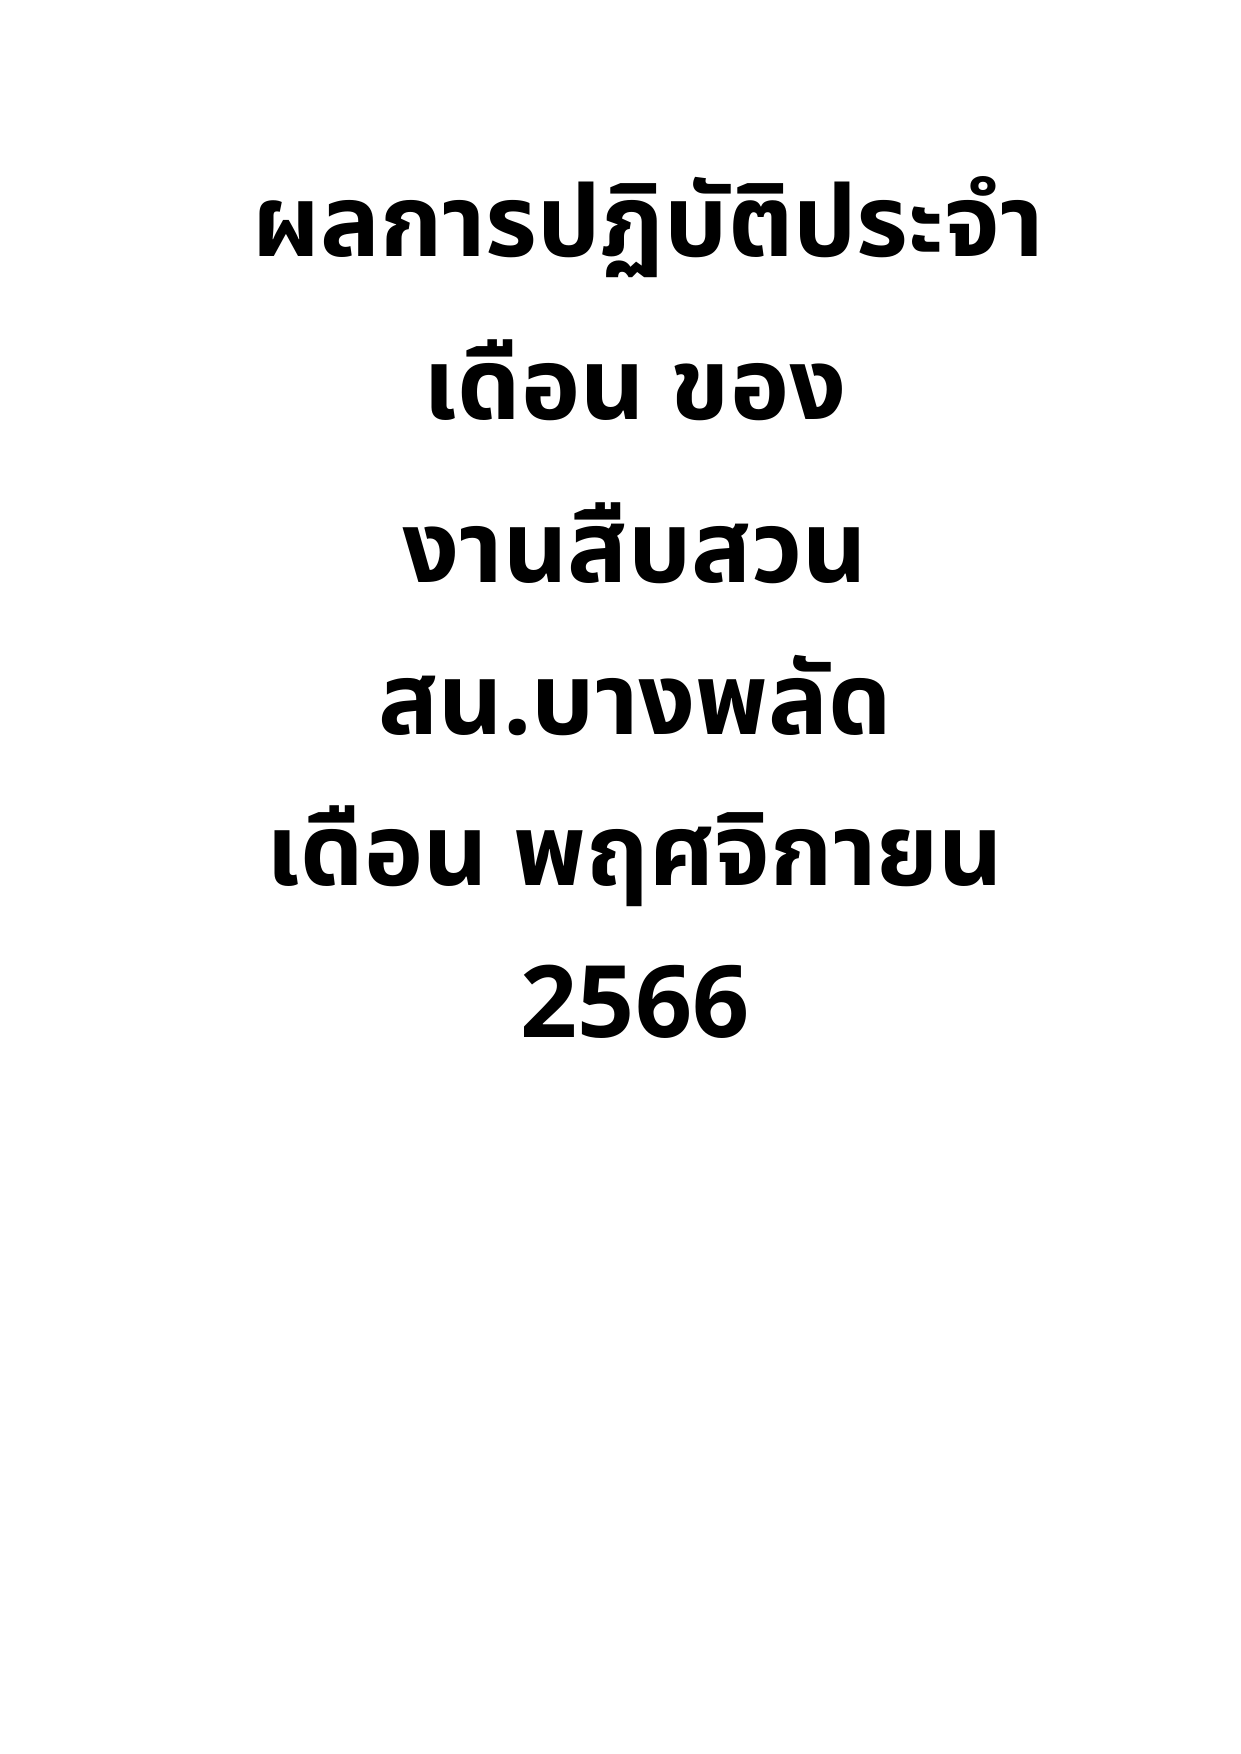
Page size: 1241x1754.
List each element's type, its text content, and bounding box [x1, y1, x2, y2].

text เดือน พฤศจิกายน 2566 [148, 779, 1122, 1067]
text งานสืบสวน สน.บางพลัด [148, 476, 1122, 779]
text ผลการปฏิบัติประจำเดือน ของ [148, 150, 1122, 464]
